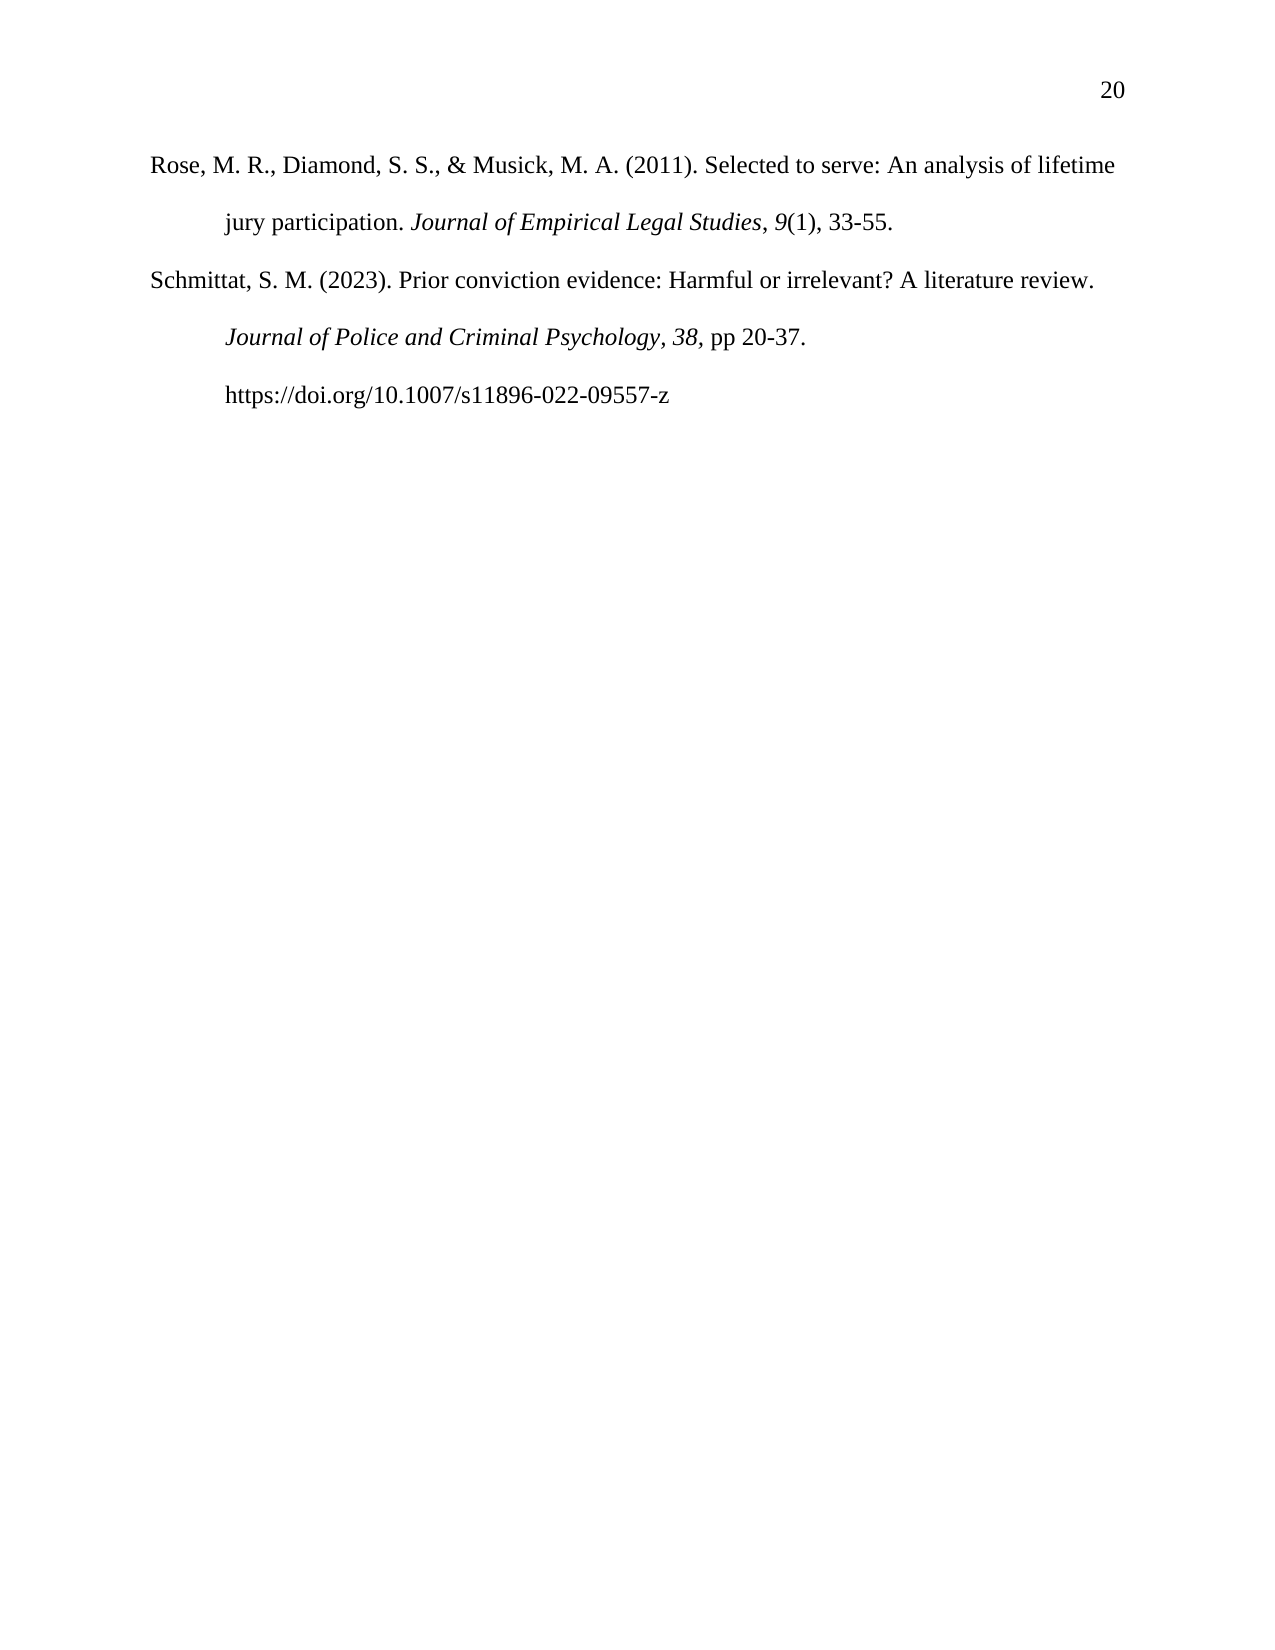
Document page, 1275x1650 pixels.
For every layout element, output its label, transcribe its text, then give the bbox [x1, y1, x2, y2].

text Schmittat, S. M. (2023). Prior conviction evidence: Harmful or irrelevant? A literature review. Journal of Police and Criminal Psychology, 38, pp 20-37. https://doi.org/10.1007/s11896-022-09557-z [150, 265, 1125, 409]
text Rose, M. R., Diamond, S. S., & Musick, M. A. (2011). Selected to serve: An analysis of lifetime jury participation. Journal of Empirical Legal Studies, 9(1), 33-55. [150, 150, 1125, 236]
